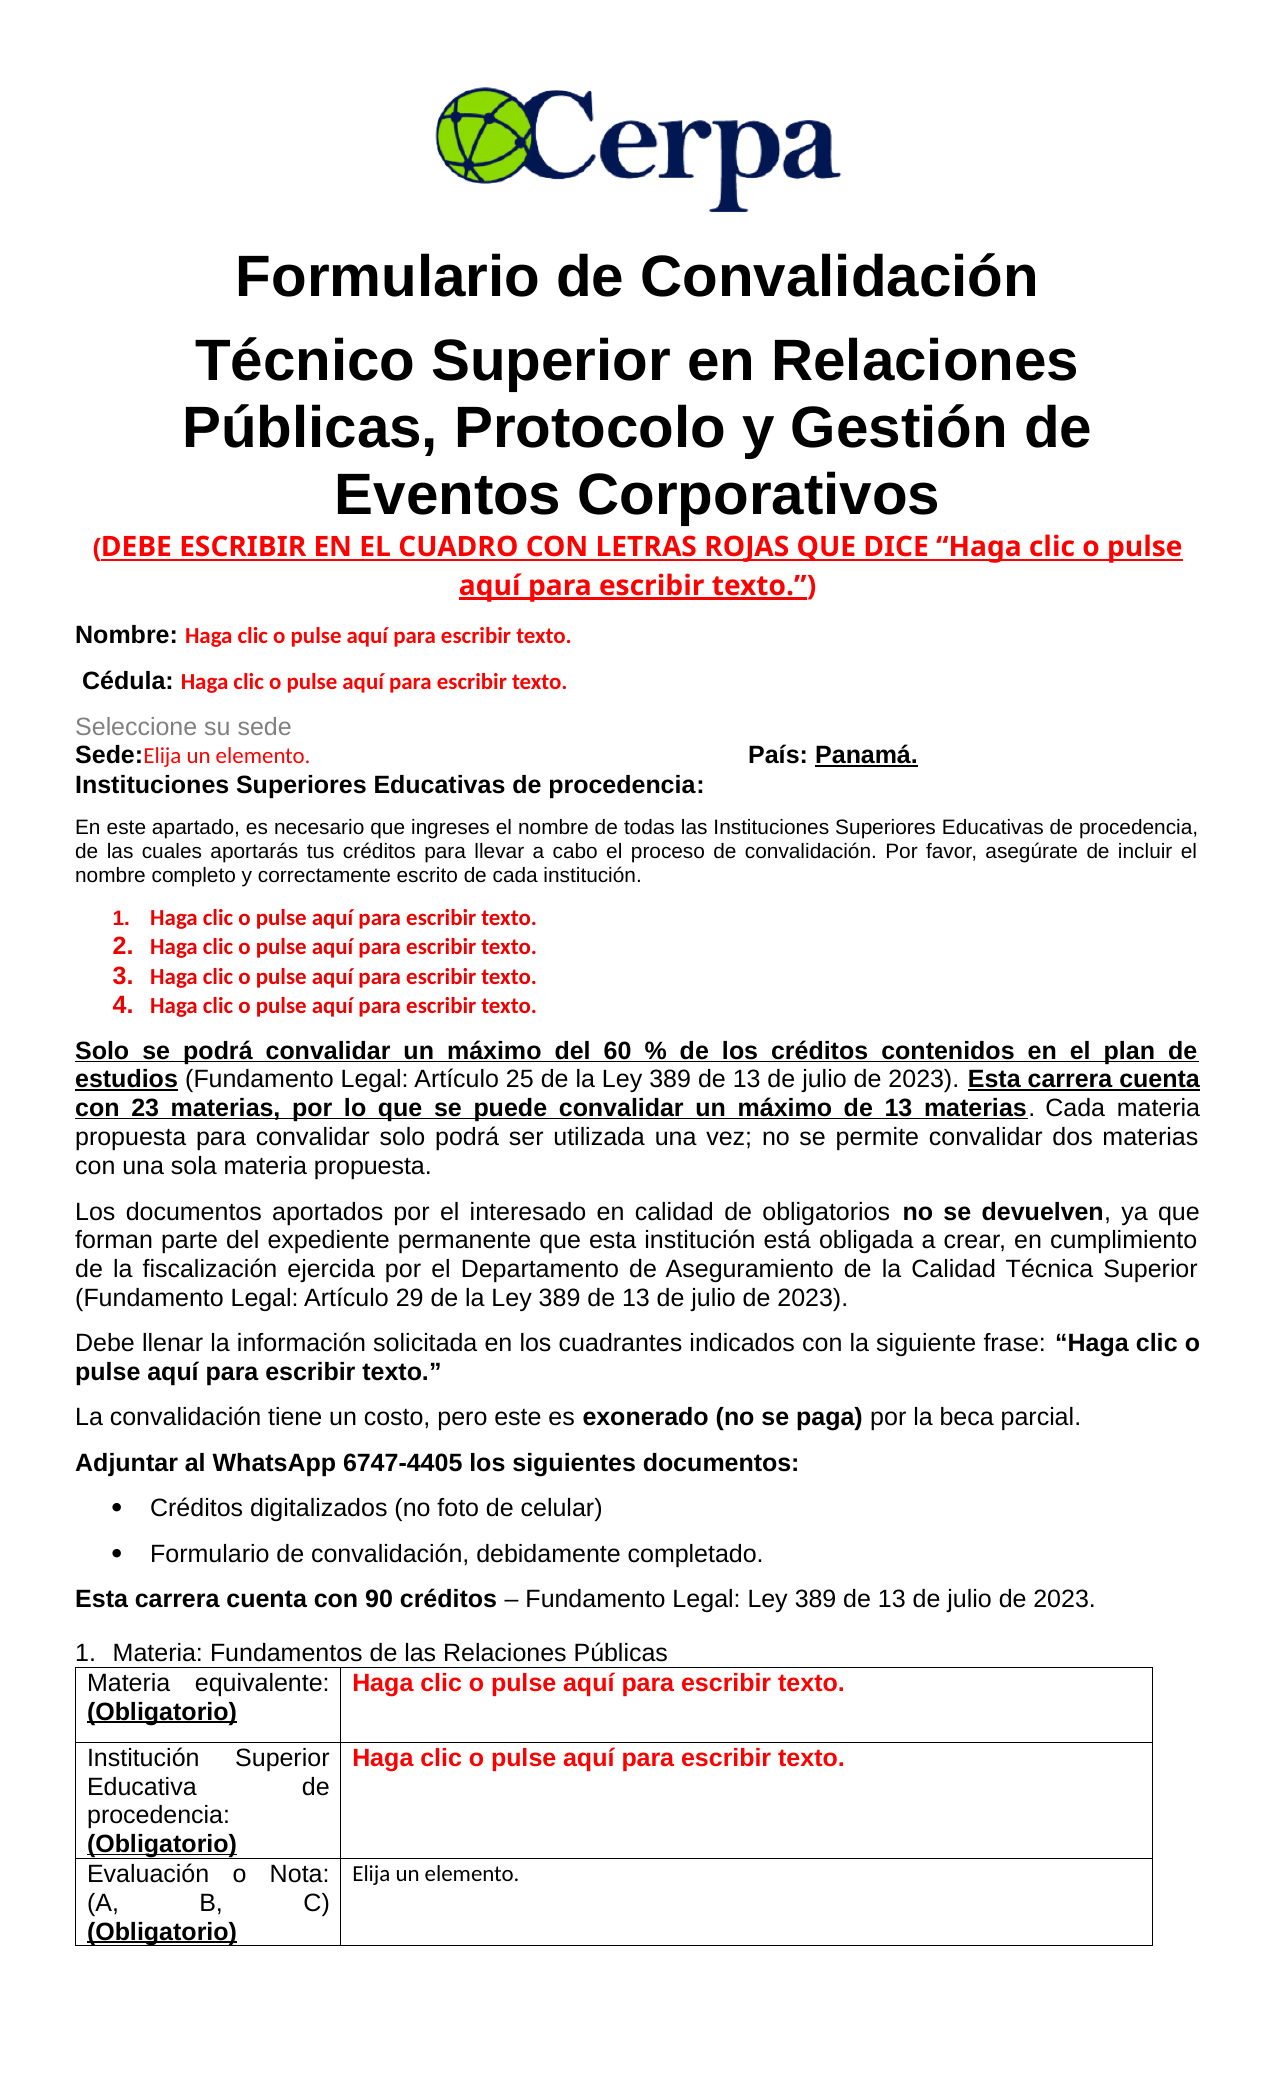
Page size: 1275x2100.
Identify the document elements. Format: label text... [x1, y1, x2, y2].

text La convalidación tiene un costo, pero este es exonerado (no se paga) por la beca parcial. [75, 1402, 1200, 1431]
text Nombre: [75, 620, 1200, 649]
text Cédula: [75, 666, 1200, 695]
list Formulario de convalidación, debidamente completado. [112, 1539, 1200, 1568]
text Instituciones Superiores Educativas de procedencia: [75, 769, 1200, 798]
table_header Materia equivalente: (Obligatorio) [76, 1668, 340, 1742]
text Adjuntar al WhatsApp 6747-4405 los siguientes documentos: [75, 1448, 1200, 1477]
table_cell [76, 1743, 340, 1858]
text (DEBE ESCRIBIR EN EL CUADRO CON LETRAS ROJAS QUE DICE “Haga clic o pulse aquí para escribir texto.”) [816, 527, 1200, 603]
text Técnico Superior en Relaciones Públicas, Protocolo y Gestión de Eventos Corporativos [75, 325, 1200, 527]
text En este apartado, es necesario que ingreses el nombre de todas las Instituciones Superiores Educativas de procedencia, de las cuales aportarás tus créditos para llevar a cabo el proceso de convalidación. Por favor, asegúrate de incluir el nombre completo y correctamente escrito de cada institución. [75, 815, 1200, 887]
text Debe llenar la información solicitada en los cuadrantes indicados con la siguiente frase: “Haga clic o pulse aquí para escribir texto.” [75, 1328, 1200, 1386]
text Esta carrera cuenta con 90 créditos – Fundamento Legal: Ley 389 de 13 de julio de 2023. [75, 1584, 1200, 1613]
subtitle Materia: Fundamentos de las Relaciones Públicas [75, 1638, 1200, 1667]
list Créditos digitalizados (no foto de celular) [112, 1493, 1200, 1522]
text Solo se podrá convalidar un máximo del 60 % de los créditos contenidos en el plan de estudios (Fundamento Legal: Artículo 25 de la Ley 389 de 13 de julio de 2023). Esta carrera cuenta con 23 materias, por lo que se puede convalidar un máximo de 13 materias. Cada materia propuesta para convalidar solo podrá ser utilizada una vez; no se permite convalidar dos materias con una sola materia propuesta. [75, 1036, 1200, 1180]
text Seleccione su sede [75, 712, 1200, 740]
text Los documentos aportados por el interesado en calidad de obligatorios no se devuelven, ya que forman parte del expediente permanente que esta institución está obligada a crear, en cumplimiento de la fiscalización ejercida por el Departamento de Aseguramiento de la Calidad Técnica Superior (Fundamento Legal: Artículo 29 de la Ley 389 de 13 de julio de 2023). [75, 1197, 1200, 1312]
text Sede: País: Panamá. [75, 740, 1200, 769]
table_cell [341, 1743, 1152, 1858]
picture [431, 74, 848, 225]
table_header [341, 1668, 1152, 1742]
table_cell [76, 1859, 340, 1945]
text Formulario de Convalidación [75, 242, 1200, 309]
text (DEBE ESCRIBIR EN EL CUADRO CON LETRAS ROJAS QUE DICE “Haga clic o pulse aquí para escribir texto.”) [75, 527, 459, 603]
